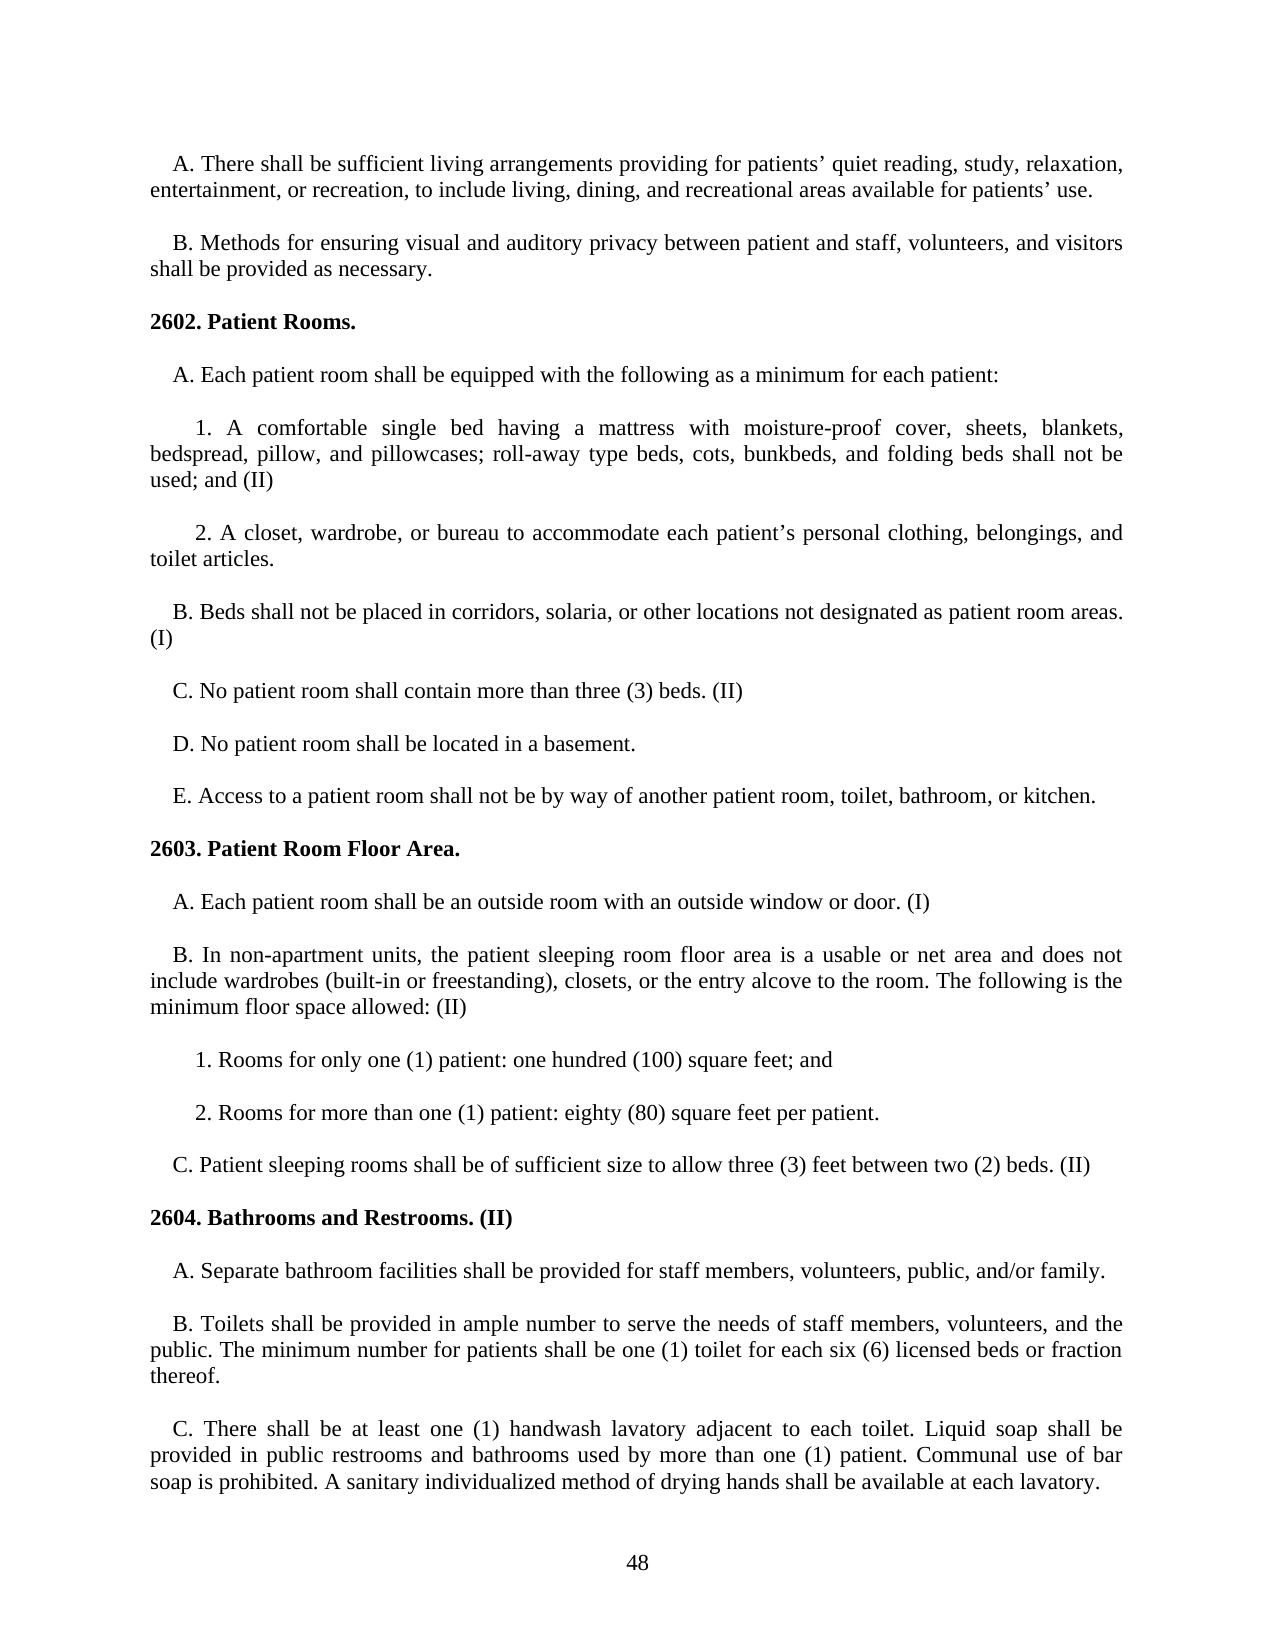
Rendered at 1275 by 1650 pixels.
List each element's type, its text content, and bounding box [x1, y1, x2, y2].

text A. There shall be sufficient living arrangements providing for patients’ quiet reading, study, relaxation, entertainment, or recreation, to include living, dining, and recreational areas available for patients’ use. [150, 150, 1125, 203]
text 1. A comfortable single bed having a mattress with moisture-proof cover, sheets, blankets, bedspread, pillow, and pillowcases; roll-away type beds, cots, bunkbeds, and folding beds shall not be used; and (II) [150, 413, 1125, 493]
text C. There shall be at least one (1) handwash lavatory adjacent to each toilet. Liquid soap shall be provided in public restrooms and bathrooms used by more than one (1) patient. Communal use of bar soap is prohibited. A sanitary individualized method of drying hands shall be available at each lavatory. [150, 1415, 1125, 1494]
text A. Separate bathroom facilities shall be provided for staff members, volunteers, public, and/or family. [150, 1257, 1125, 1283]
text 2. Rooms for more than one (1) patient: eighty (80) square feet per patient. [150, 1099, 1125, 1125]
text B. Toilets shall be provided in ample number to serve the needs of staff members, volunteers, and the public. The minimum number for patients shall be one (1) toilet for each six (6) licensed beds or fraction thereof. [150, 1309, 1125, 1389]
text 2602. Patient Rooms. [150, 308, 1125, 334]
text 2. A closet, wardrobe, or bureau to accommodate each patient’s personal clothing, belongings, and toilet articles. [150, 519, 1125, 572]
text A. Each patient room shall be an outside room with an outside window or door. (I) [150, 888, 1125, 914]
text 2603. Patient Room Floor Area. [150, 835, 1125, 862]
text A. Each patient room shall be equipped with the following as a minimum for each patient: [150, 361, 1125, 387]
text D. No patient room shall be located in a basement. [150, 730, 1125, 756]
text B. In non-apartment units, the patient sleeping room floor area is a usable or net area and does not include wardrobes (built-in or freestanding), closets, or the entry alcove to the room. The following is the minimum floor space allowed: (II) [150, 941, 1125, 1020]
text C. Patient sleeping rooms shall be of sufficient size to allow three (3) feet between two (2) beds. (II) [150, 1151, 1125, 1178]
text 1. Rooms for only one (1) patient: one hundred (100) square feet; and [150, 1046, 1125, 1072]
text B. Methods for ensuring visual and auditory privacy between patient and staff, volunteers, and visitors shall be provided as necessary. [150, 229, 1125, 282]
text E. Access to a patient room shall not be by way of another patient room, toilet, bathroom, or kitchen. [150, 782, 1125, 809]
text 2604. Bathrooms and Restrooms. (II) [150, 1204, 1125, 1231]
text B. Beds shall not be placed in corridors, solaria, or other locations not designated as patient room areas. (I) [150, 598, 1125, 651]
text C. No patient room shall contain more than three (3) beds. (II) [150, 677, 1125, 703]
